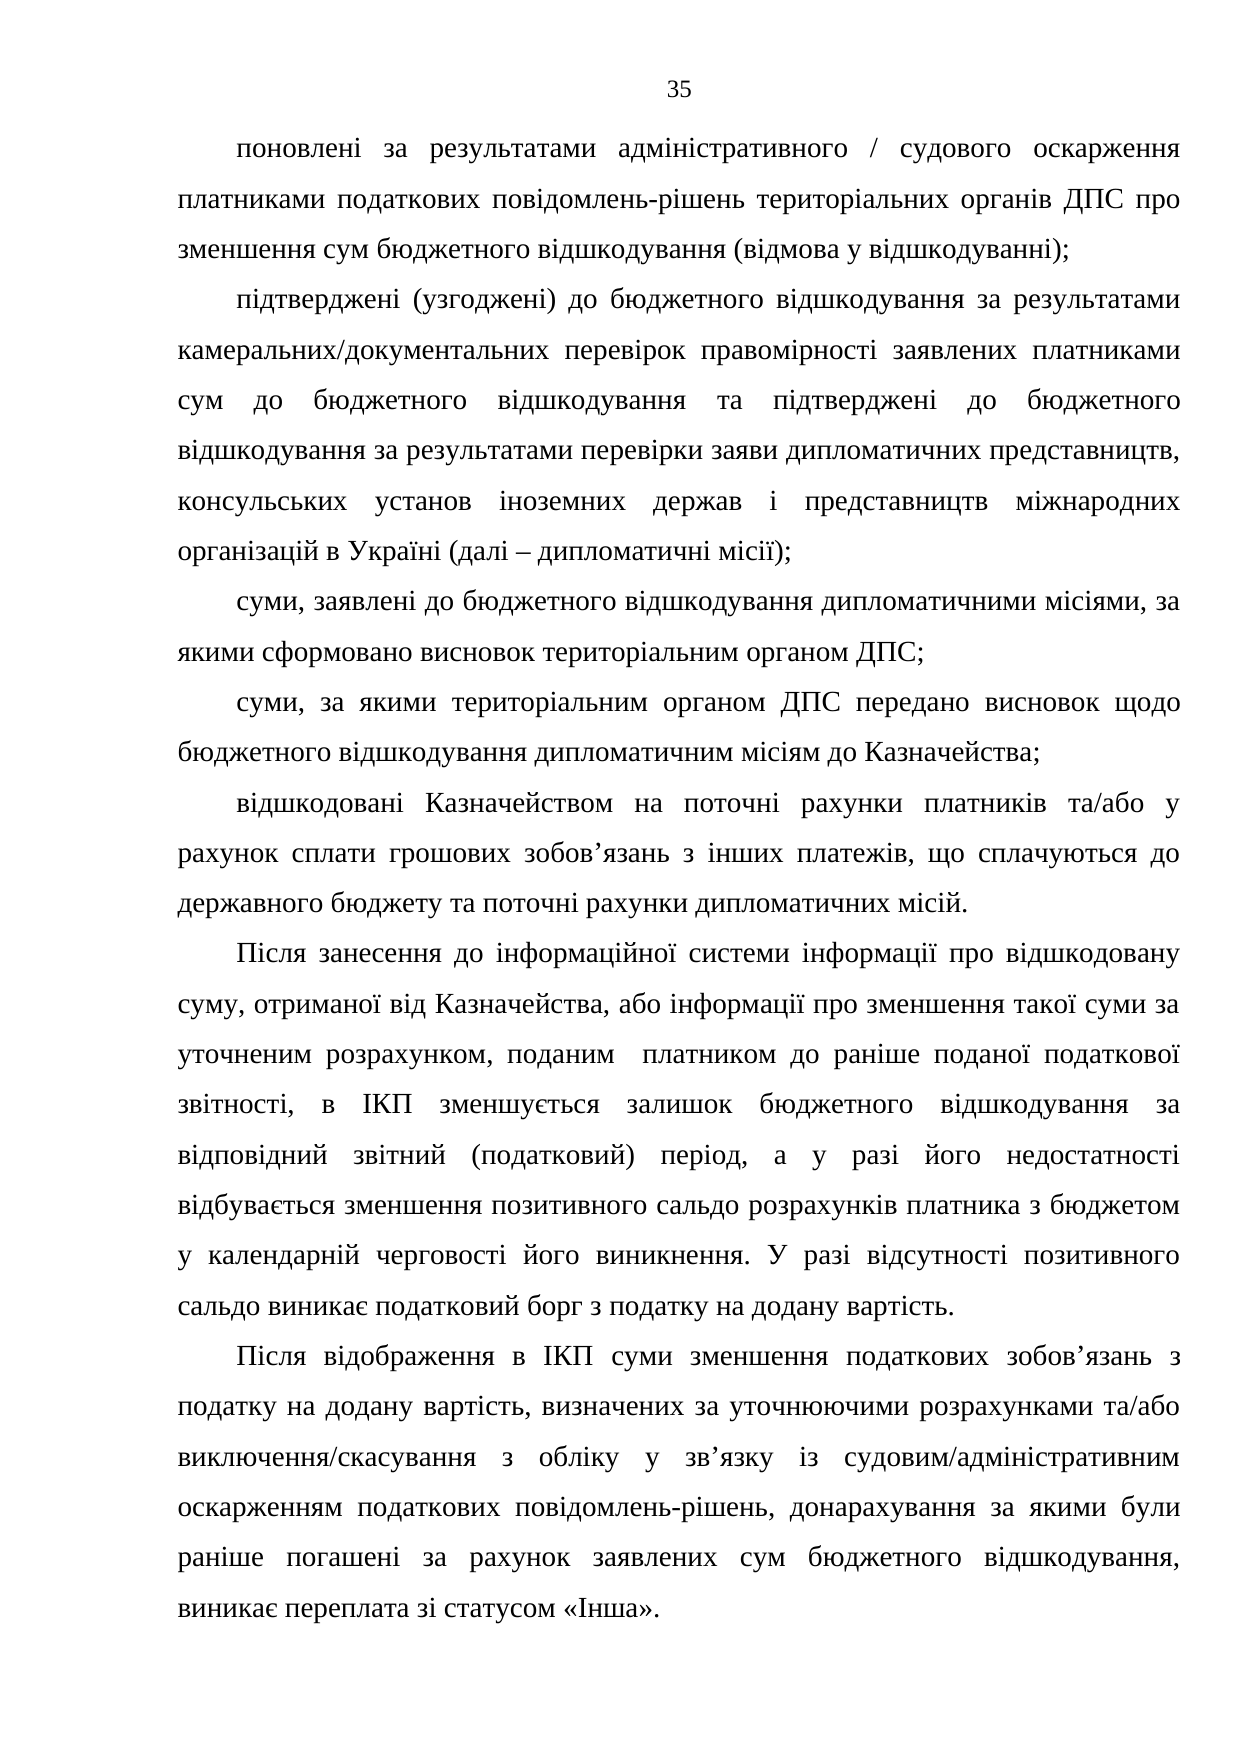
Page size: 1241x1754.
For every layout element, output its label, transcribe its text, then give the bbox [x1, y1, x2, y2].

text підтверджені (узгоджені) до бюджетного відшкодування за результатами камеральних/документальних перевірок правомірності заявлених платниками сум до бюджетного відшкодування та підтверджені до бюджетного відшкодування за результатами перевірки заяви дипломатичних представництв, консульських установ іноземних держав і представництв міжнародних організацій в Україні (далі – дипломатичні місії); [177, 282, 1181, 567]
text суми, за якими територіальним органом ДПС передано висновок щодо бюджетного відшкодування дипломатичним місіям до Казначейства; [177, 684, 1181, 768]
text відшкодовані Казначейством на поточні рахунки платників та/або у рахунок сплати грошових зобов’язань з інших платежів, що сплачуються до державного бюджету та поточні рахунки дипломатичних місій. [177, 785, 1181, 919]
text поновлені за результатами адміністративного / судового оскарження платниками податкових повідомлень-рішень територіальних органів ДПС про зменшення сум бюджетного відшкодування (відмова у відшкодуванні); [177, 131, 1181, 265]
text суми, заявлені до бюджетного відшкодування дипломатичними місіями, за якими сформовано висновок територіальним органом ДПС; [177, 583, 1181, 667]
text Після відображення в ІКП суми зменшення податкових зобов’язань з податку на додану вартість, визначених за уточнюючими розрахунками та/або виключення/скасування з обліку у зв’язку із судовим/адміністративним оскарженням податкових повідомлень-рішень, донарахування за якими були раніше погашені за рахунок заявлених сум бюджетного відшкодування, виникає переплата зі статусом «Інша». [177, 1338, 1181, 1623]
text Після занесення до інформаційної системи інформації про відшкодовану суму, отриманої від Казначейства, або інформації про зменшення такої суми за уточненим розрахунком, поданим платником до раніше поданої податкової звітності, в ІКП зменшується залишок бюджетного відшкодування за відповідний звітний (податковий) період, а у разі його недостатності відбувається зменшення позитивного сальдо розрахунків платника з бюджетом у календарній черговості його виникнення. У разі відсутності позитивного сальдо виникає податковий борг з податку на додану вартість. [177, 936, 1181, 1321]
